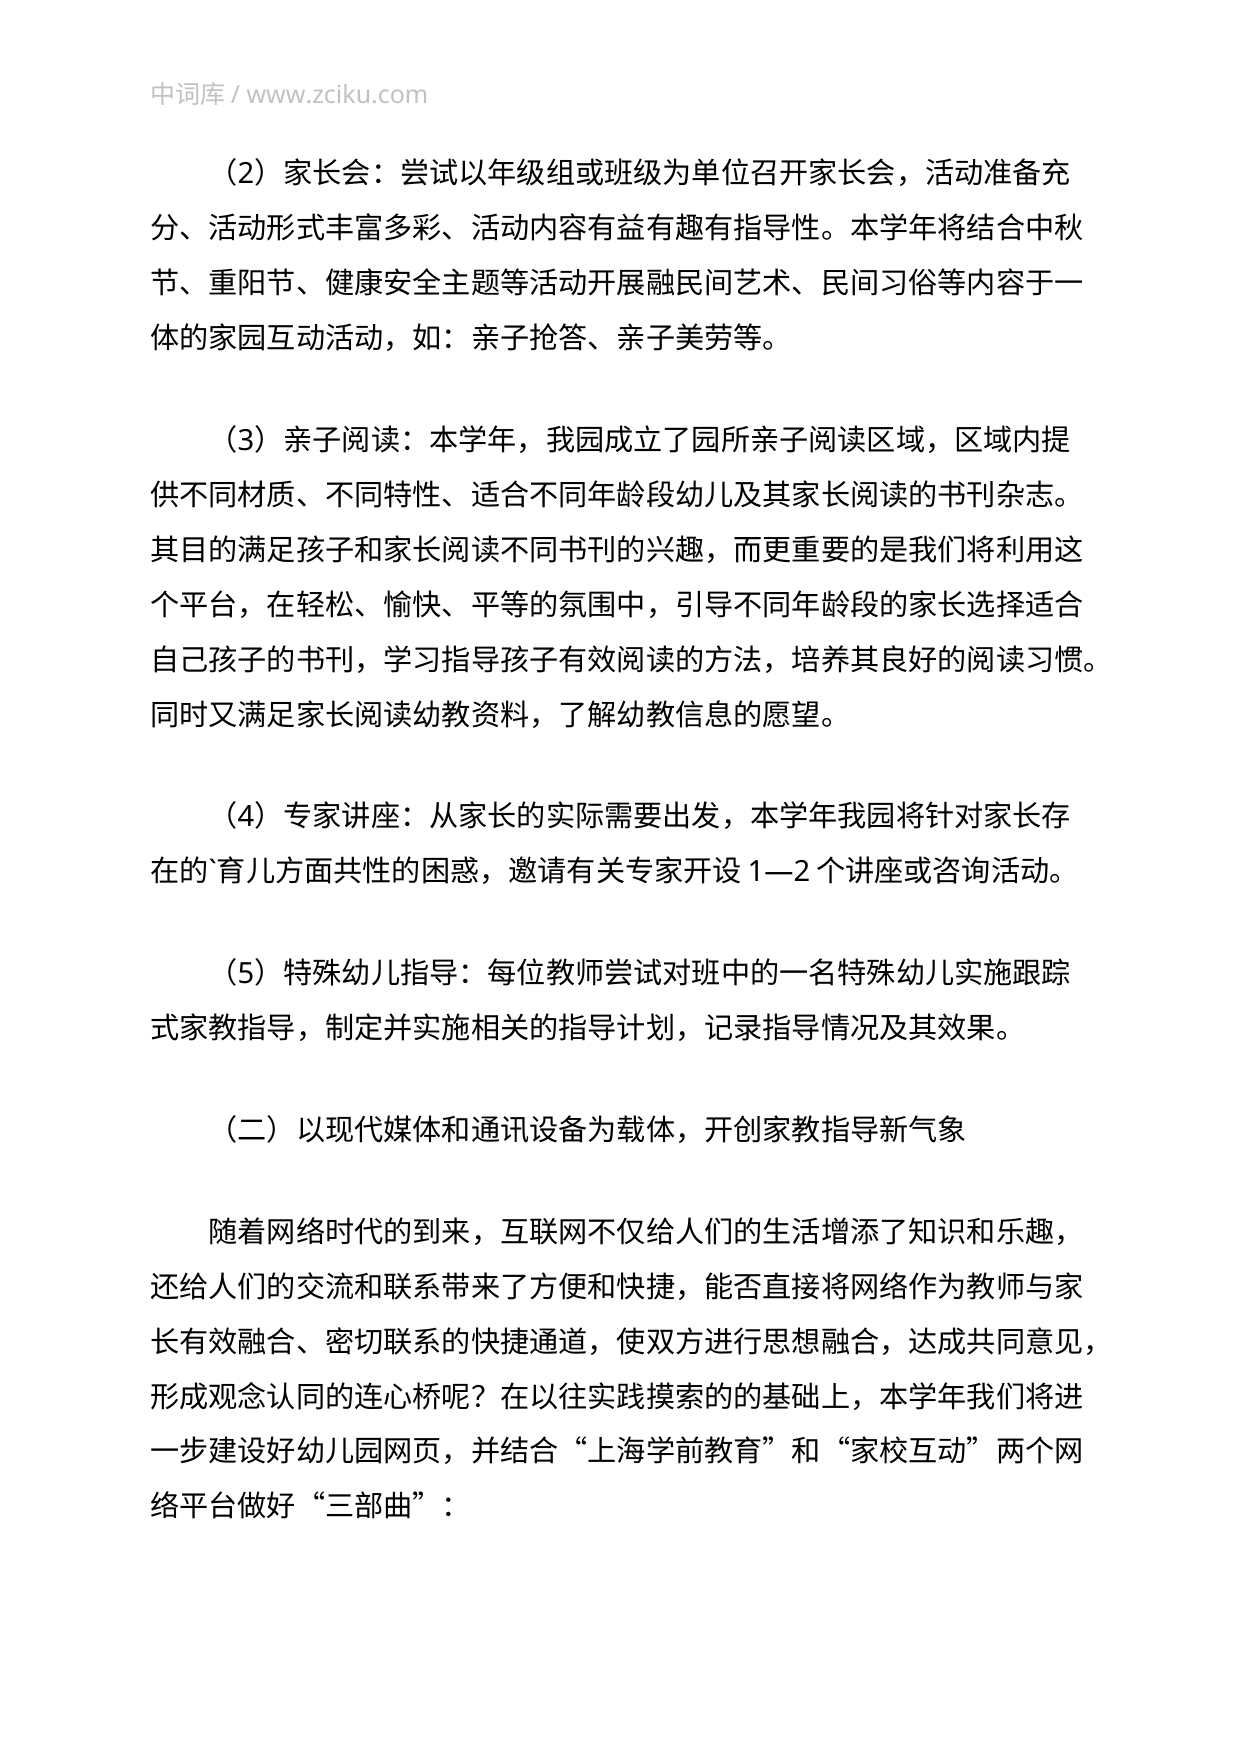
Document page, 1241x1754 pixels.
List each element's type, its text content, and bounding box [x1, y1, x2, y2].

text （5）特殊幼儿指导：每位教师尝试对班中的一名特殊幼儿实施跟踪式家教指导，制定并实施相关的指导计划，记录指导情况及其效果。 [150, 950, 1090, 1047]
text （2）家长会：尝试以年级组或班级为单位召开家长会，活动准备充分、活动形式丰富多彩、活动内容有益有趣有指导性。本学年将结合中秋节、重阳节、健康安全主题等活动开展融民间艺术、民间习俗等内容于一体的家园互动活动，如：亲子抢答、亲子美劳等。 [150, 150, 1090, 357]
text 随着网络时代的到来，互联网不仅给人们的生活增添了知识和乐趣，还给人们的交流和联系带来了方便和快捷，能否直接将网络作为教师与家长有效融合、密切联系的快捷通道，使双方进行思想融合，达成共同意见，形成观念认同的连心桥呢？在以往实践摸索的的基础上，本学年我们将进一步建设好幼儿园网页，并结合“上海学前教育”和“家校互动”两个网络平台做好“三部曲”： [150, 1208, 1090, 1525]
text （二）以现代媒体和通讯设备为载体，开创家教指导新气象 [150, 1107, 1090, 1149]
text （3）亲子阅读：本学年，我园成立了园所亲子阅读区域，区域内提供不同材质、不同特性、适合不同年龄段幼儿及其家长阅读的书刊杂志。其目的满足孩子和家长阅读不同书刊的兴趣，而更重要的是我们将利用这个平台，在轻松、愉快、平等的氛围中，引导不同年龄段的家长选择适合自己孩子的书刊，学习指导孩子有效阅读的方法，培养其良好的阅读习惯。同时又满足家长阅读幼教资料，了解幼教信息的愿望。 [150, 417, 1090, 733]
text （4）专家讲座：从家长的实际需要出发，本学年我园将针对家长存在的`育儿方面共性的困惑，邀请有关专家开设1—2个讲座或咨询活动。 [150, 793, 1090, 890]
